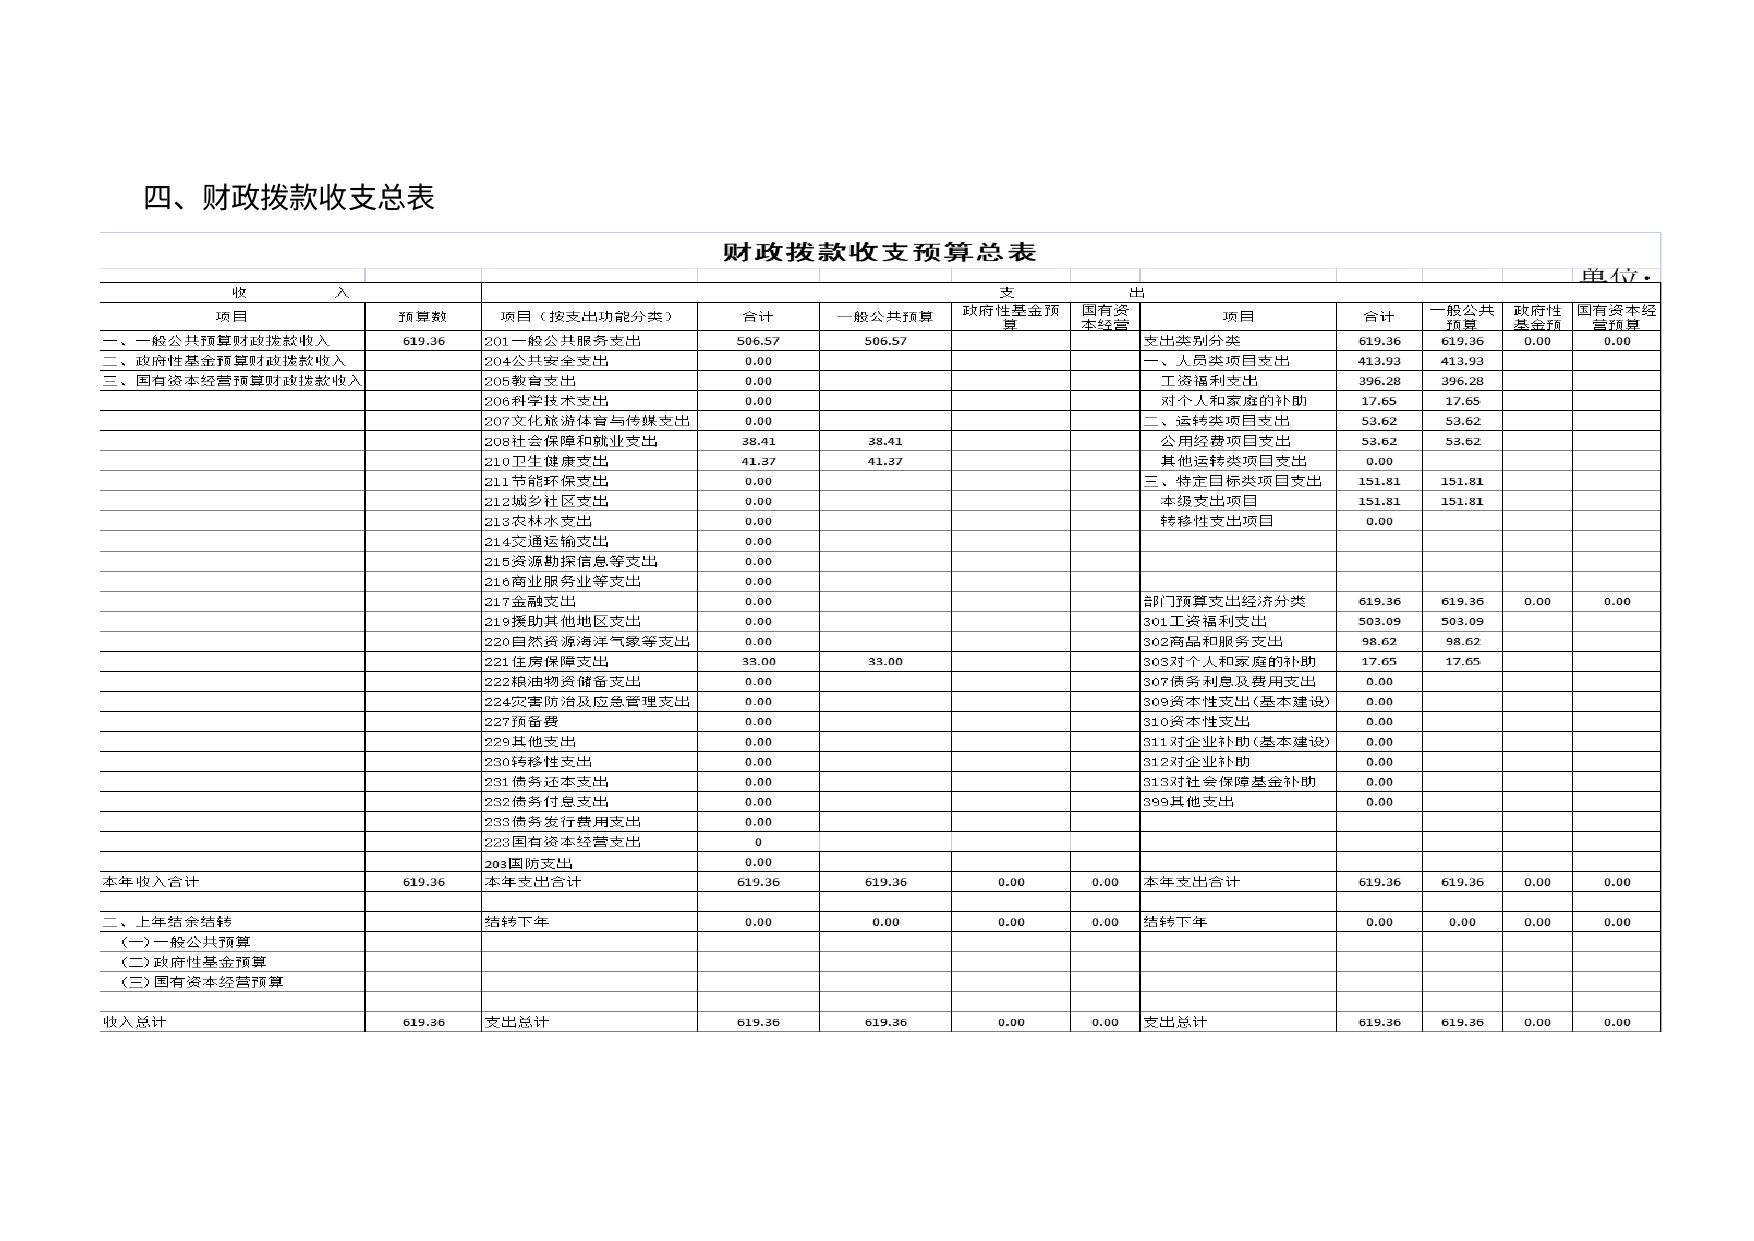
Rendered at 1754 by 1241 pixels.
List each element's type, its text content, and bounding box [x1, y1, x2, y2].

text 四、财政拨款收支总表 [100, 175, 1591, 232]
picture [100, 232, 1662, 1032]
